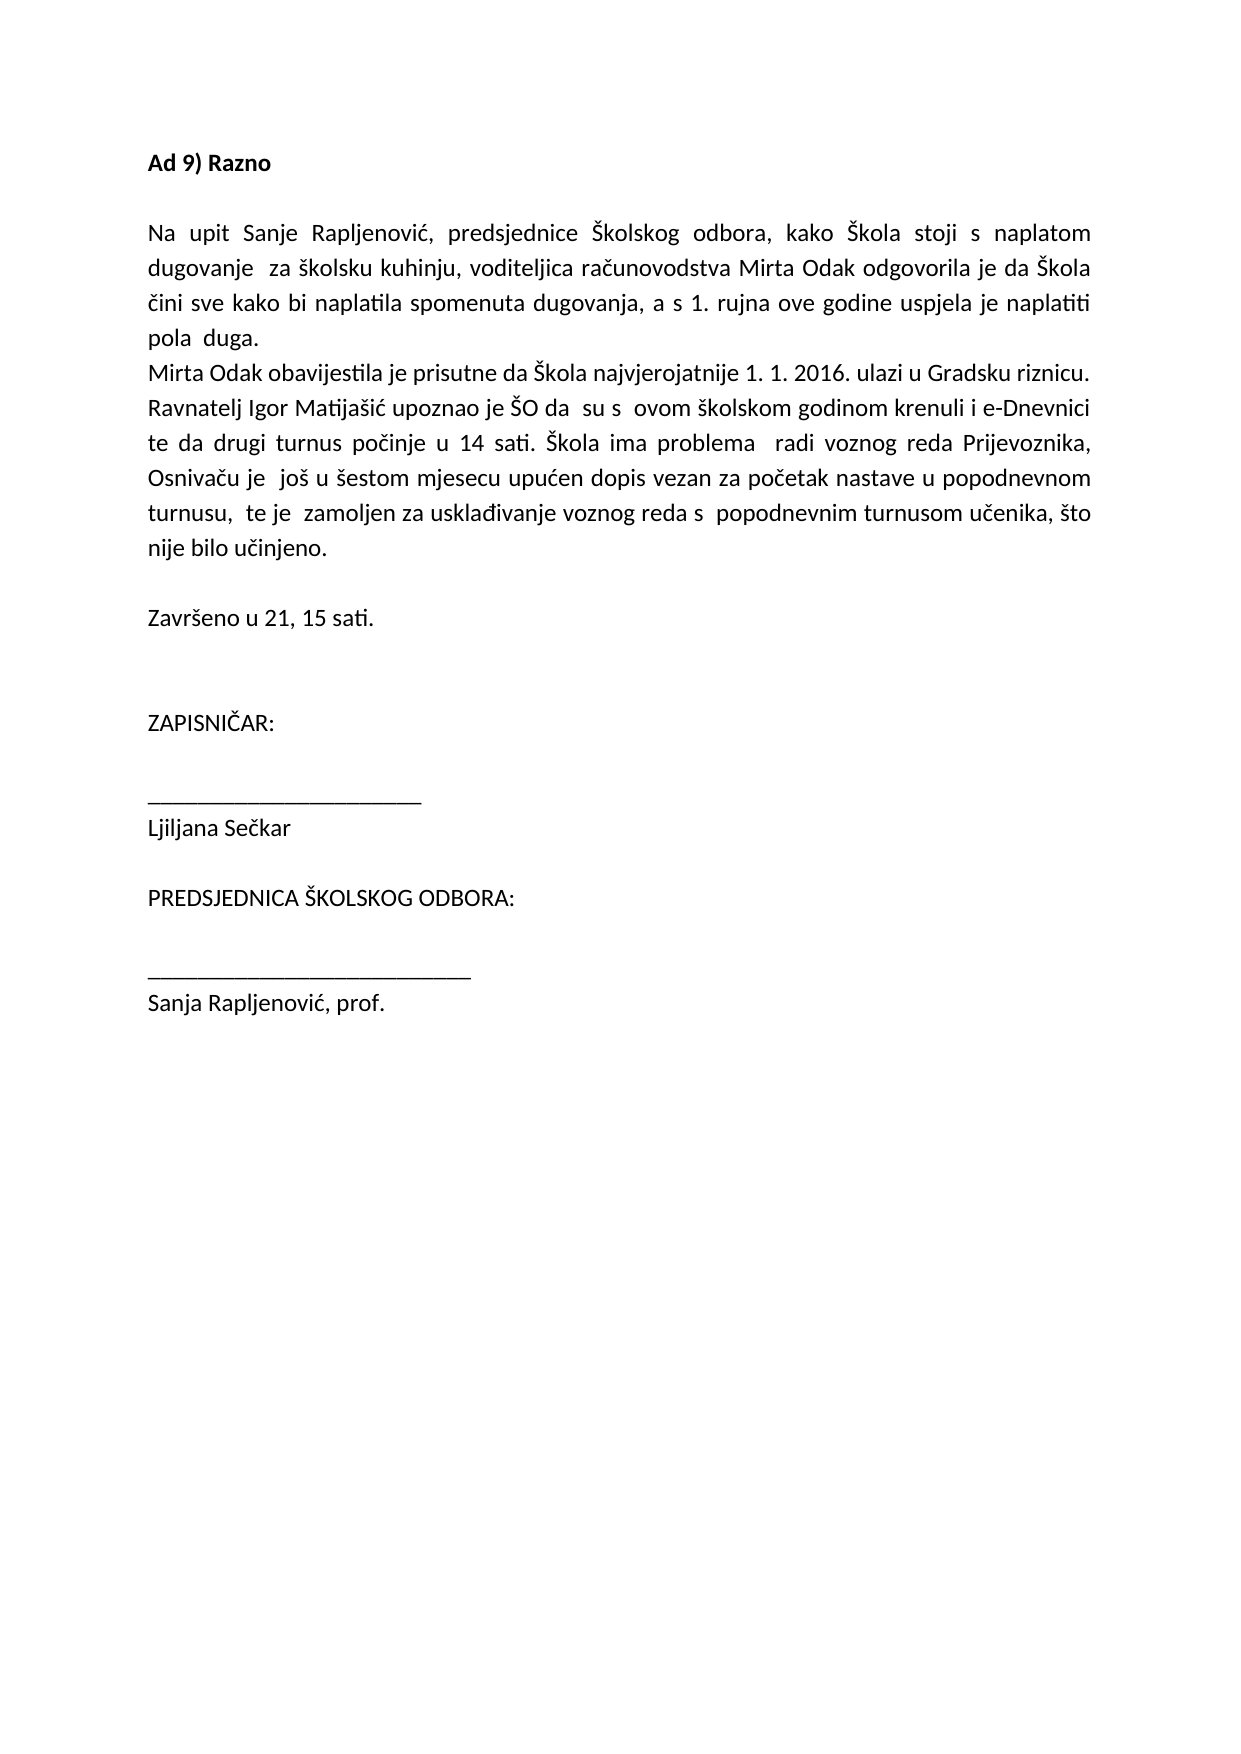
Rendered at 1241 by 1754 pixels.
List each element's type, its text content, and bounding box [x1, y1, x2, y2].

list Ravnatelj Igor Matijašić upoznao je ŠO da su s ovom školskom godinom krenuli i e-Dnevnici te da drugi turnus počinje u 14 sati. Škola ima problema radi voznog reda Prijevoznika, Osnivaču je još u šestom mjesecu upućen dopis vezan za početak nastave u popodnevnom turnusu, te je zamoljen za usklađivanje voznog reda s popodnevnim turnusom učenika, što nije bilo učinjeno. [148, 393, 1093, 563]
list ZAPISNIČAR: [148, 708, 1093, 738]
list PREDSJEDNICA ŠKOLSKOG ODBORA: [148, 883, 1093, 913]
list Mirta Odak obavijestila je prisutne da Škola najvjerojatnije 1. 1. 2016. ulazi u Gradsku riznicu. [148, 358, 1093, 388]
list Na upit Sanje Rapljenović, predsjednice Školskog odbora, kako Škola stoji s naplatom dugovanje za školsku kuhinju, voditeljica računovodstva Mirta Odak odgovorila je da Škola čini sve kako bi naplatila spomenuta dugovanja, a s 1. rujna ove godine uspjela je naplatiti pola duga. [148, 218, 1093, 353]
list Završeno u 21, 15 sati. [148, 603, 1093, 633]
list ______________________ [148, 778, 1093, 808]
list __________________________ [148, 953, 1093, 983]
list Sanja Rapljenović, prof. [148, 988, 1093, 1018]
list Ljiljana Sečkar [148, 813, 1093, 843]
list Ad 9) Razno [148, 148, 1093, 178]
